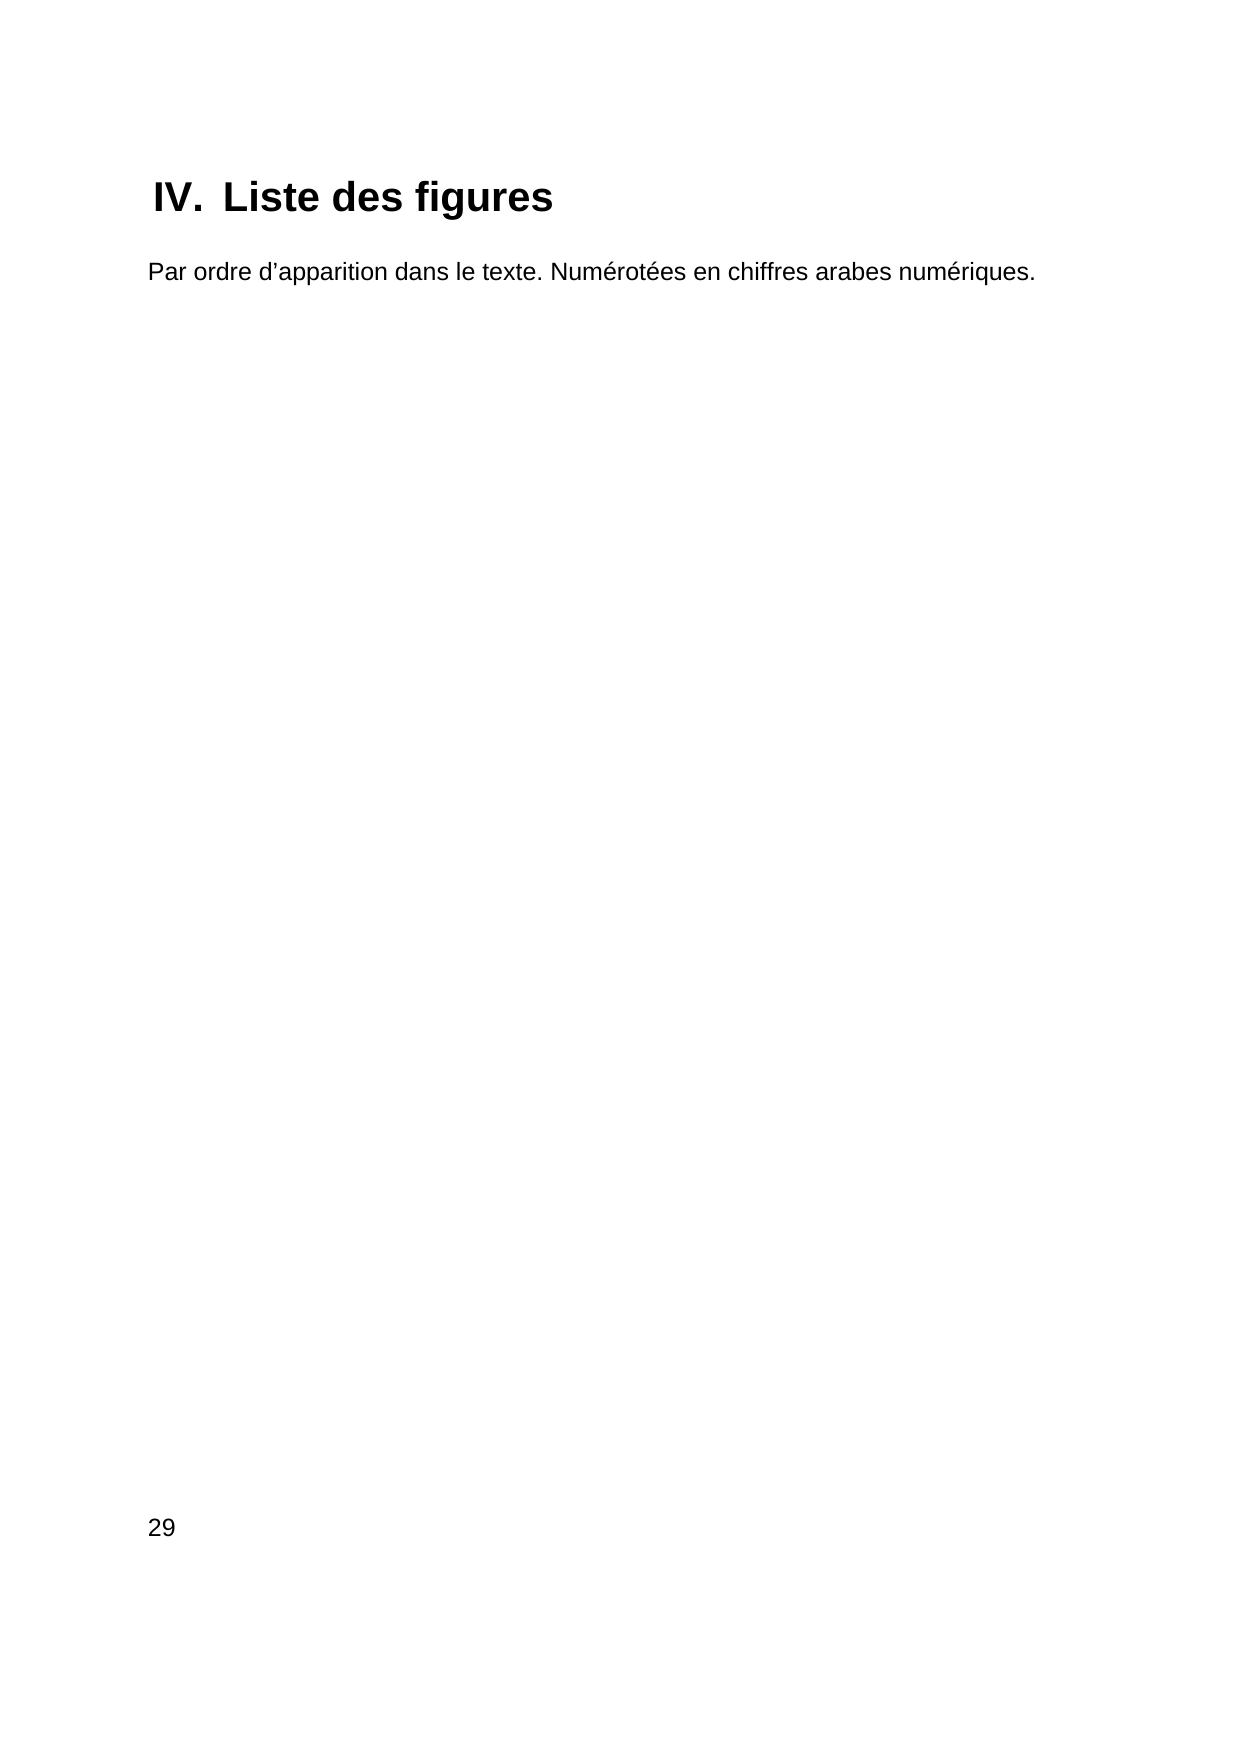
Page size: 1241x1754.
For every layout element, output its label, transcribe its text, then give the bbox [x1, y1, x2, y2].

subtitle Liste des figures [204, 173, 1093, 221]
text Par ordre d’apparition dans le texte. Numérotées en chiffres arabes numériques. [148, 257, 1093, 286]
